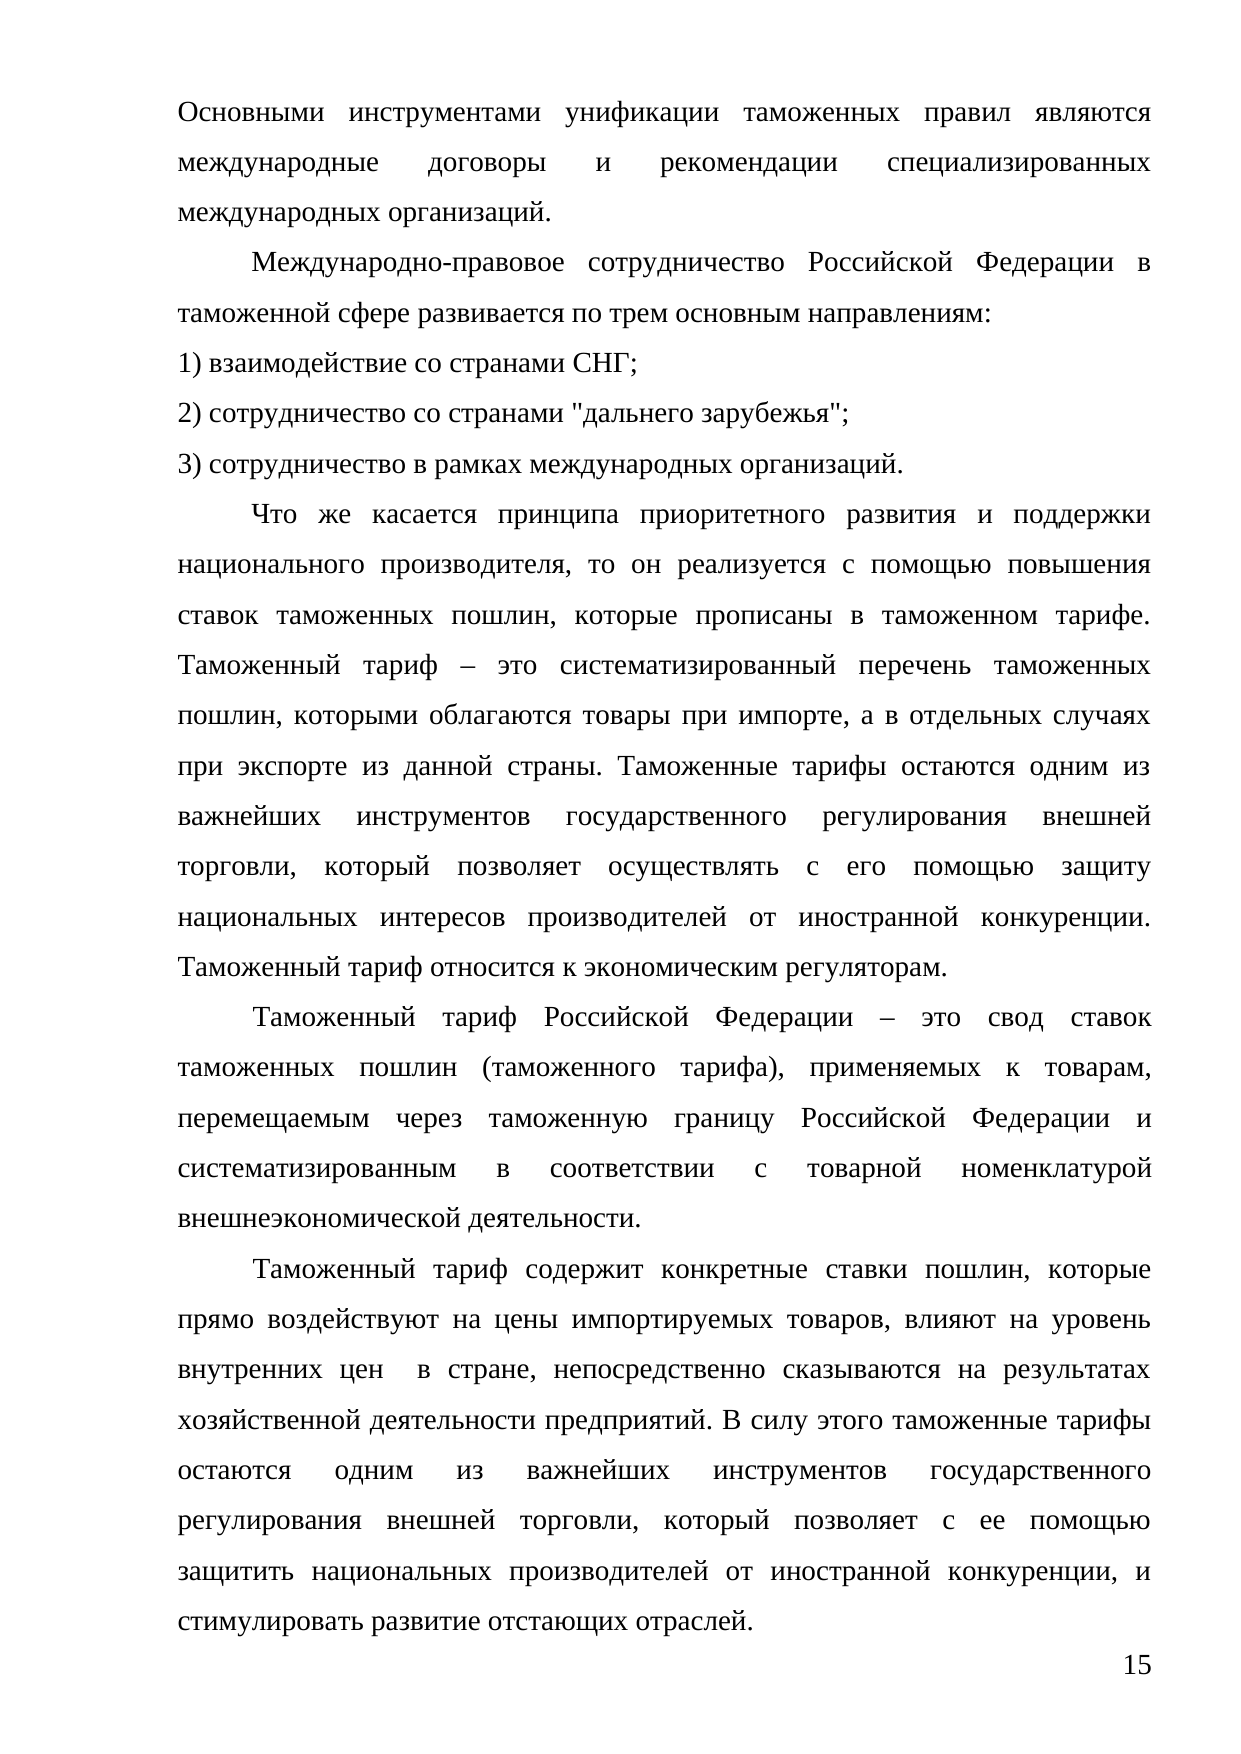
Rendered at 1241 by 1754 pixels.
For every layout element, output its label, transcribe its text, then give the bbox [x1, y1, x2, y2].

text Что же касается принципа приоритетного развития и поддержки национального производителя, то он реализуется с помощью повышения ставок таможенных пошлин, которые прописаны в таможенном тарифе. Таможенный тариф – это систематизированный перечень таможенных пошлин, которыми облагаются товары при импорте, а в отдельных случаях при экспорте из данной страны. Таможенные тарифы остаются одним из важнейших инструментов государственного регулирования внешней торговли, который позволяет осуществлять с его помощью защиту национальных интересов производителей от иностранной конкуренции. Таможенный тариф относится к экономическим регуляторам. [177, 496, 1152, 982]
text Основными инструментами унификации таможенных правил являются международные договоры и рекомендации специализированных международных организаций. [177, 94, 1152, 228]
text 3) сотрудничество в рамках международных организаций. [177, 446, 1152, 479]
text 2) сотрудничество со странами "дальнего зарубежья"; [177, 396, 1152, 429]
text Таможенный тариф содержит конкретные ставки пошлин, которые прямо воздействуют на цены импортируемых товаров, влияют на уровень внутренних цен в стране, непосредственно сказываются на результатах хозяйственной деятельности предприятий. В силу этого таможенные тарифы остаются одним из важнейших инструментов государственного регулирования внешней торговли, который позволяет с ее помощью защитить национальных производителей от иностранной конкуренции, и стимулировать развитие отстающих отраслей. [177, 1251, 1152, 1637]
text 1) взаимодействие со странами СНГ; [177, 345, 1152, 379]
text Таможенный тариф Российской Федерации – это свод ставок таможенных пошлин (таможенного тарифа), применяемых к товарам, перемещаемым через таможенную границу Российской Федерации и систематизированным в соответствии с товарной номенклатурой внешнеэкономической деятельности. [177, 999, 1152, 1234]
text Международно-правовое сотрудничество Российской Федерации в таможенной сфере развивается по трем основным направлениям: [177, 244, 1152, 328]
